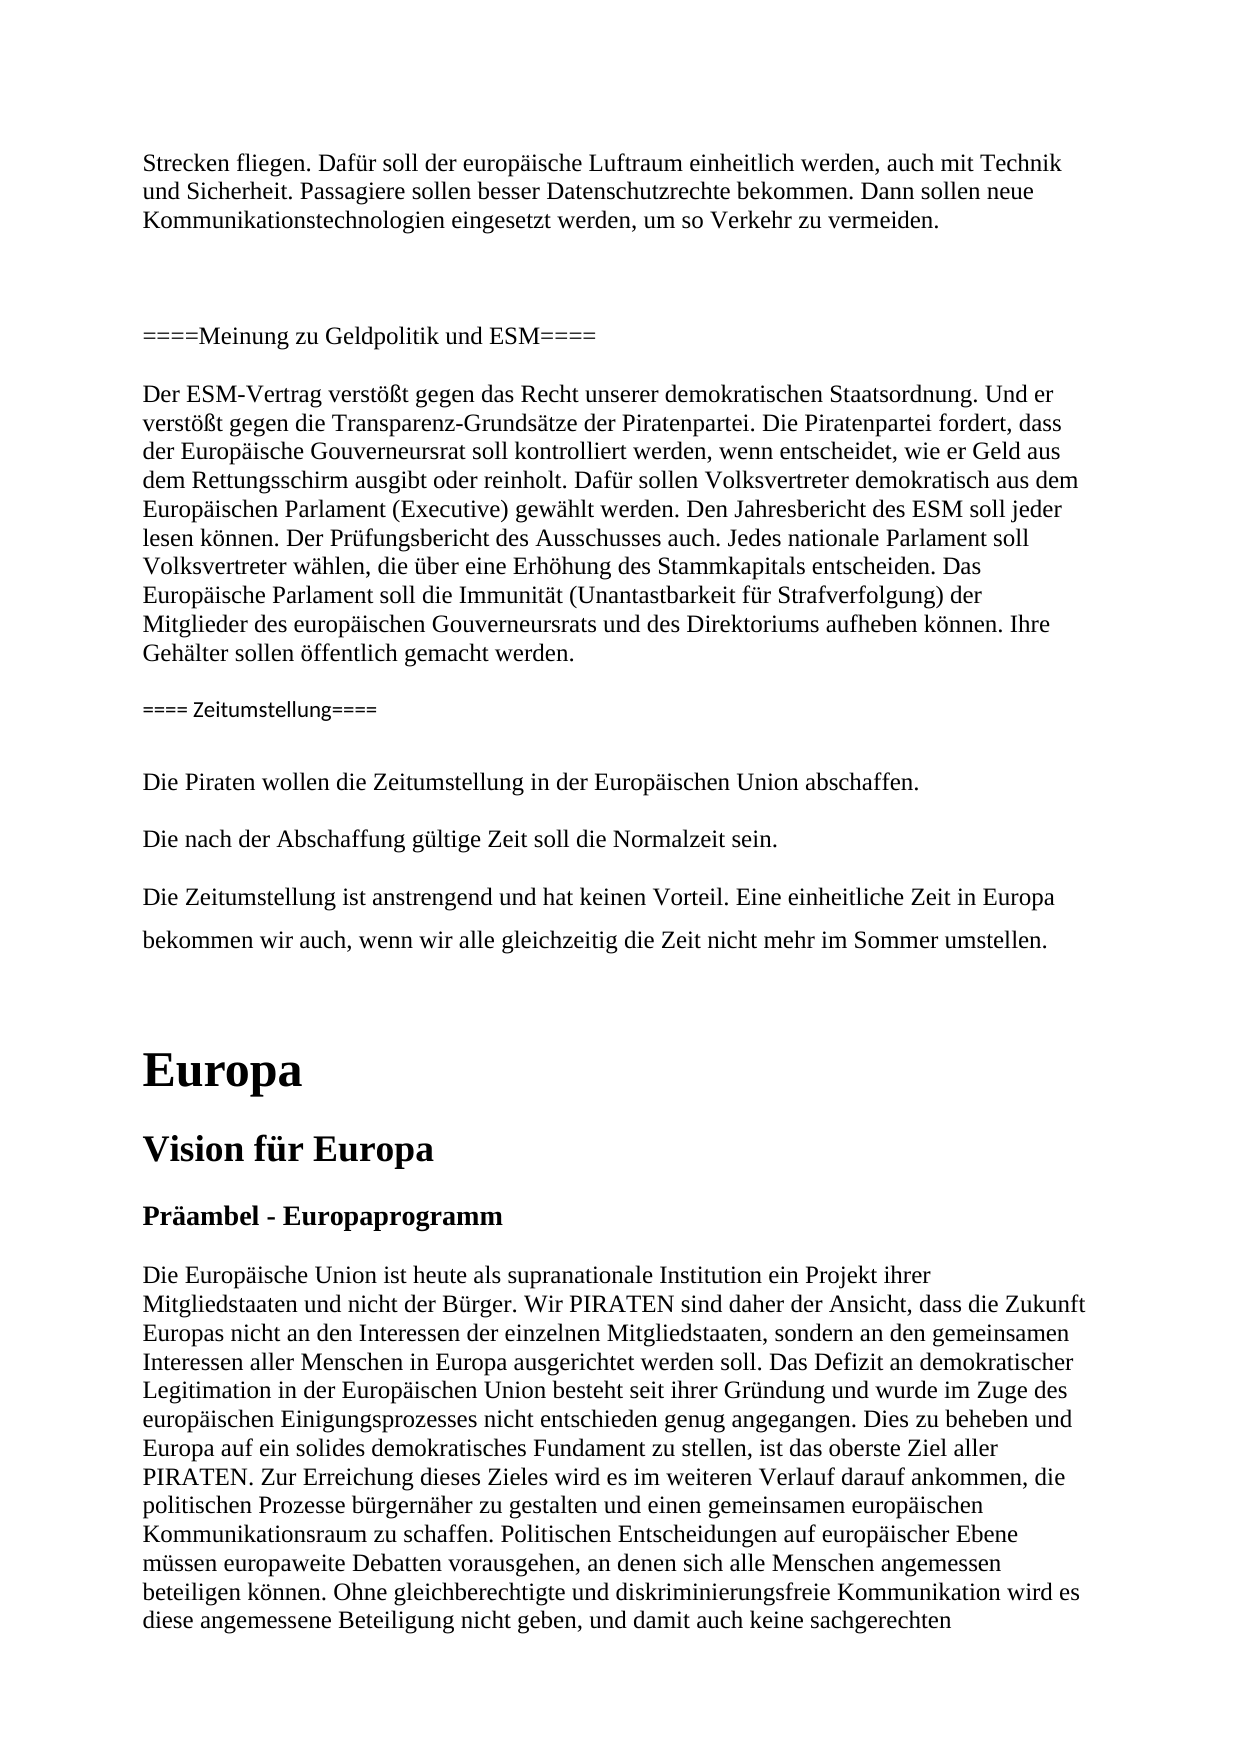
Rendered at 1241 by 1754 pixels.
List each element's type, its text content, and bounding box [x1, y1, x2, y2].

text ====Meinung zu Geldpolitik und ESM==== [142, 321, 1093, 350]
text Die Piraten wollen die Zeitumstellung in der Europäischen Union abschaffen. [142, 767, 1093, 795]
text Vision für Europa [142, 1127, 1093, 1170]
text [142, 1260, 1093, 1634]
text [142, 148, 1093, 234]
text Der ESM-Vertrag verstößt gegen das Recht unserer demokratischen Staatsordnung. Und er verstößt gegen die Transparenz-Grundsätze der Piratenpartei. Die Piratenpartei fordert, dass der Europäische Gouverneursrat soll kontrolliert werden, wenn entscheidet, wie er Geld aus dem Rettungsschirm ausgibt oder reinholt. Dafür sollen Volksvertreter demokratisch aus dem Europäischen Parlament (Executive) gewählt werden. Den Jahresbericht des ESM soll jeder lesen können. Der Prüfungsbericht des Ausschusses auch. Jedes nationale Parlament soll Volksvertreter wählen, die über eine Erhöhung des Stammkapitals entscheiden. Das Europäische Parlament soll die Immunität (Unantastbarkeit für Strafverfolgung) der Mitglieder des europäischen Gouverneursrats und des Direktoriums aufheben können. Ihre Gehälter sollen öffentlich gemacht werden. [142, 379, 1093, 666]
text Die nach der Abschaffung gültige Zeit soll die Normalzeit sein. [142, 824, 1093, 853]
text Präambel - Europaprogramm [142, 1199, 1093, 1231]
text Die Zeitumstellung ist anstrengend und hat keinen Vorteil. Eine einheitliche Zeit in Europa bekommen wir auch, wenn wir alle gleichzeitig die Zeit nicht mehr im Sommer umstellen. [142, 882, 1093, 954]
text Europa [142, 1040, 1093, 1097]
text ==== Zeitumstellung==== [142, 696, 1093, 723]
